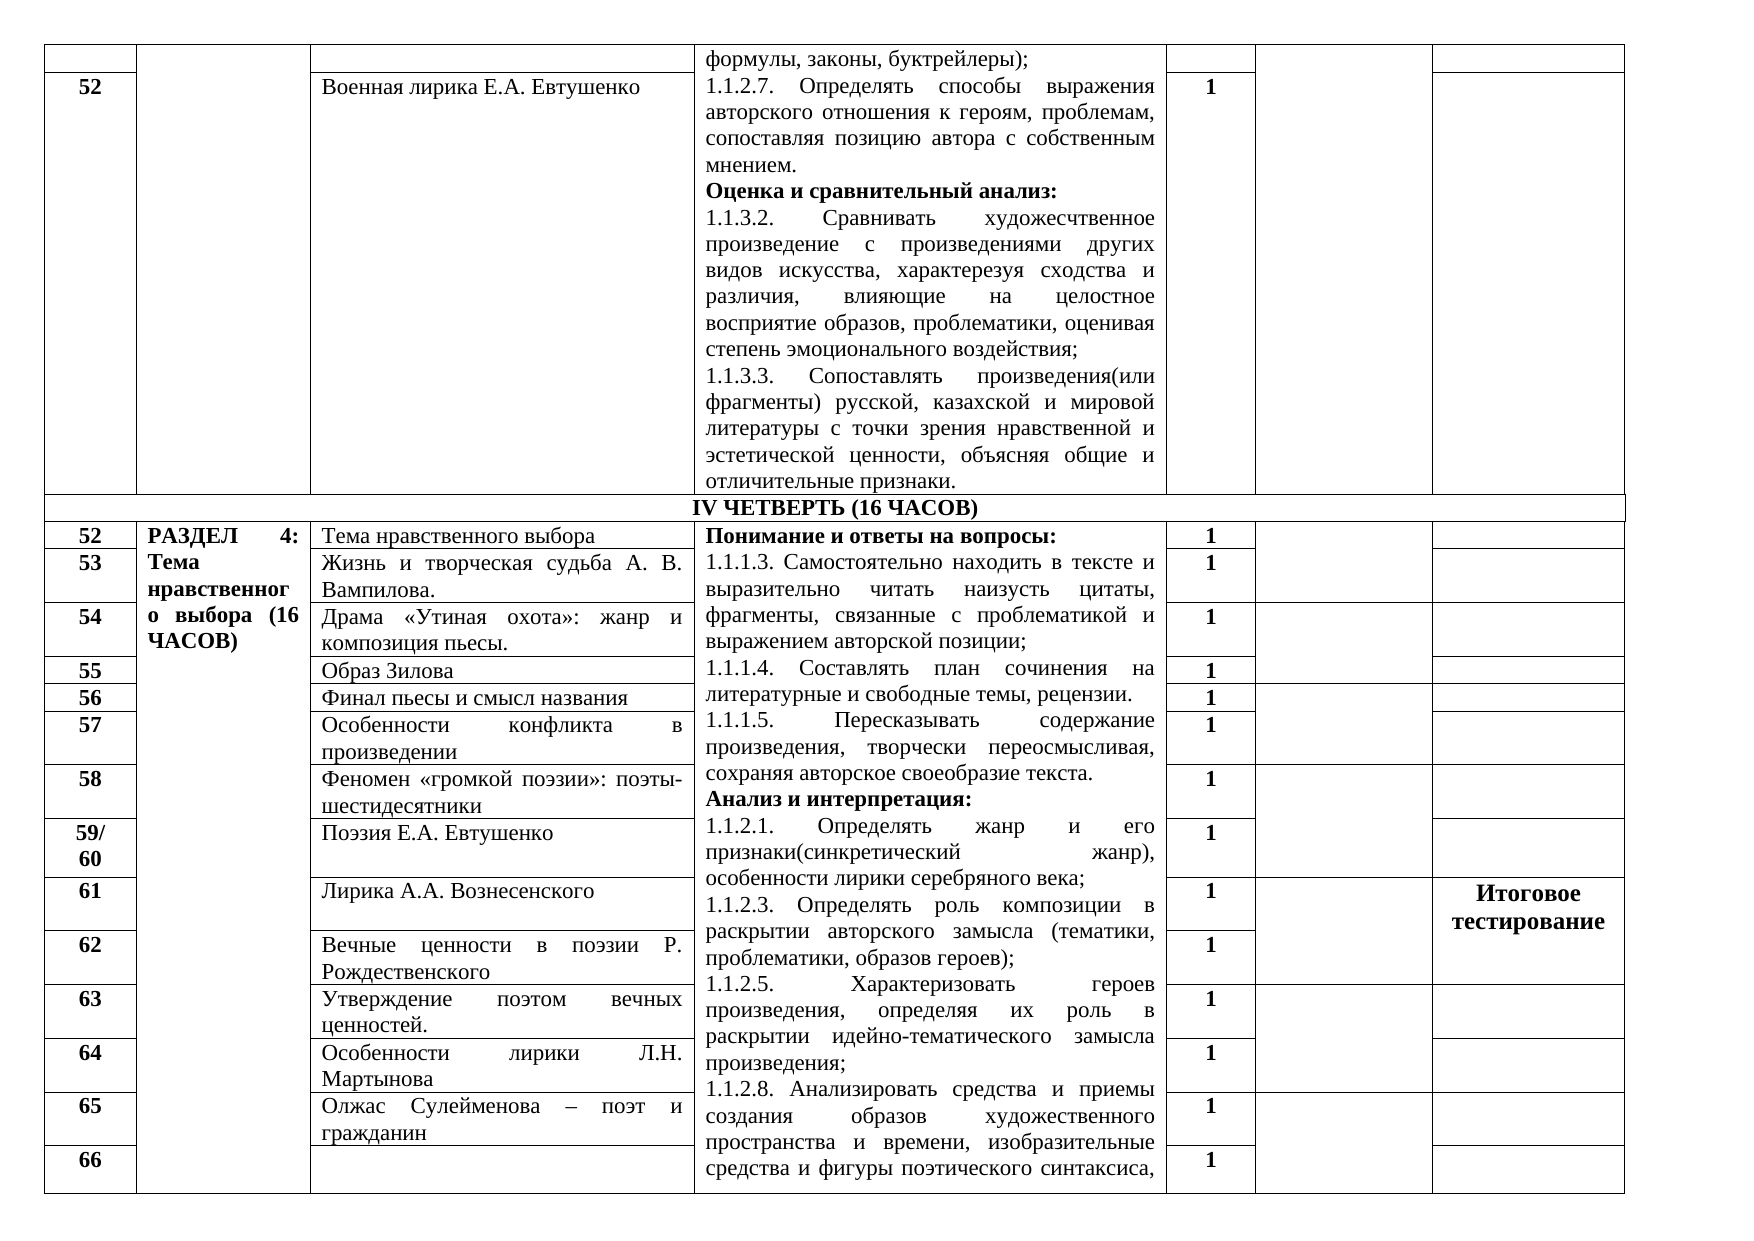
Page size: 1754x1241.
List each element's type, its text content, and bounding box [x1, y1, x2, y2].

table_cell 1 [1167, 931, 1255, 984]
table_cell [1256, 878, 1432, 984]
table_cell [1433, 549, 1624, 602]
table_cell 1 [1167, 819, 1255, 877]
table_cell Драма «Утиная охота»: жанр и композиция пьесы. [311, 603, 694, 656]
table_cell 1 [1167, 45, 1255, 72]
table_cell [1256, 684, 1432, 764]
table_cell [1256, 603, 1432, 683]
table_cell Тема нравственного выбора [311, 522, 694, 548]
table_cell Вечные ценности в поэзии Р. Рождественского [311, 931, 694, 984]
table_cell 53 [45, 549, 136, 602]
table_cell [1256, 765, 1432, 877]
table_cell [1433, 712, 1624, 764]
table_cell 54 [45, 603, 136, 656]
table_cell 1 [1167, 549, 1255, 602]
table_cell Олжас Сулейменова – поэт и гражданин [311, 1093, 694, 1145]
table_cell [1256, 985, 1432, 1092]
table_cell Образ Зилова [311, 657, 694, 683]
table_cell 51 [45, 45, 136, 72]
table_cell [1433, 819, 1624, 877]
table_cell 1 [1167, 1093, 1255, 1145]
table_cell 62 [45, 931, 136, 984]
table_cell 1 [1167, 522, 1255, 548]
table_cell [1433, 684, 1624, 711]
table_cell [1433, 73, 1624, 493]
table_cell 52 [45, 522, 136, 548]
table_cell 1 [1167, 657, 1255, 683]
table_cell [1433, 1093, 1624, 1145]
table_cell 1 [1167, 712, 1255, 764]
table_cell Поэзия Е.А. Евтушенко [311, 819, 694, 877]
table_cell 1 [1167, 985, 1255, 1038]
table_cell 64 [45, 1039, 136, 1092]
table_cell [1256, 1093, 1432, 1193]
table_cell 55 [45, 657, 136, 683]
table_cell [1256, 522, 1432, 602]
table_cell Жизнь и творческая судьба А. В. Вампилова. [311, 549, 694, 602]
table_cell 1 [1167, 1039, 1255, 1092]
table_cell [1433, 522, 1624, 548]
table_cell [1433, 657, 1624, 683]
table_cell [1433, 765, 1624, 818]
table_cell [1433, 45, 1624, 72]
table_cell Военная лирика Е.А. Евтушенко [311, 73, 694, 493]
table_cell Феномен «громкой поэзии»: поэты-шестидесятники [311, 765, 694, 818]
table_cell 65 [45, 1093, 136, 1145]
table_cell [1433, 603, 1624, 656]
table_cell 1 [1167, 1146, 1255, 1193]
table_cell Утверждение поэтом вечных ценностей. [311, 985, 694, 1038]
table_cell [1256, 45, 1432, 493]
table_cell Особенности лирики Л.Н. Мартынова [311, 1039, 694, 1092]
table_cell 1 [1167, 603, 1255, 656]
table_cell РАЗДЕЛ 4: Тема нравственного выбора (16 ЧАСОВ) [137, 522, 310, 1193]
table_cell 66 [45, 1146, 136, 1193]
table_cell 52 [45, 73, 136, 493]
table_cell 1 [1167, 765, 1255, 818]
table_cell 1 [1167, 684, 1255, 711]
table_cell 56 [45, 684, 136, 711]
table_cell Лирика А.А. Вознесенского [311, 878, 694, 930]
table_cell 1 [1167, 73, 1255, 493]
table_cell 59/ 60 [45, 819, 136, 877]
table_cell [311, 1146, 694, 1193]
table_cell 57 [45, 712, 136, 764]
table_cell Итоговое тестирование [1433, 878, 1624, 984]
table_cell Особенности конфликта в произведении [311, 712, 694, 764]
table_cell [1433, 985, 1624, 1038]
table_cell 1 [1167, 878, 1255, 930]
table_cell 63 [45, 985, 136, 1038]
table_cell Понимание и ответы на вопросы: 1.1.1.3. Самостоятельно находить в тексте и выразительно читать наизусть цитаты, фрагменты, связанные с проблематикой и выражением авторской позиции; 1.1.1.4. Составлять план сочинения на литературные и свободные темы, рецензии. 1.1.1.5. Пересказывать содержание произведения, творчески переосмысливая, сохраняя авторское своеобразие текста. Анализ и интерпретация: 1.1.2.1. Определять жанр и его признаки(синкретический жанр), особенности лирики серебряного века; 1.1.2.3. Определять роль композиции в раскрытии авторского замысла (тематики, проблематики, образов героев); 1.1.2.5. Характеризовать героев произведения, определяя их роль в раскрытии идейно-тематического замысла произведения; 1.1.2.8. Анализировать средства и приемы создания образов художественного пространства и времени, изобразительные средства и фигуры поэтического синтаксиса, объяснять с какой целью их использует автор; 1.1.2.9. Писать творческие работы (эссе, сочинения на литературные и свободные темы, рецензии и др.) логично и последовательно, опираясь на литературный материал и свой жизненный опыт, используя точный и образный язык, выражая собственное мнение об актуальности произведения. Оценка и сравнительный анализ: 1.1.3.3. Сопоставлять произведения(или фрагменты) русской, казахской и мировой литературы с точки зрения нравственной и эстетической ценности, объясняя общие и отличительные признаки; 1.1.3.4. Оценивать устные и письменные высказывания с точки зрения полноты и глубины раскрытия темы, композиционного и стилевого единства, фактологической точности и средств привлечения внимания слушателя или читателя. [695, 522, 1166, 1193]
table_cell [1433, 1146, 1624, 1193]
table_cell [1433, 1039, 1624, 1092]
table_cell 58 [45, 765, 136, 818]
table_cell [311, 45, 694, 72]
table_cell IV ЧЕТВЕРТЬ (16 ЧАСОВ) [45, 495, 1625, 521]
table_cell Финал пьесы и смысл названия [311, 684, 694, 711]
table_cell 61 [45, 878, 136, 930]
